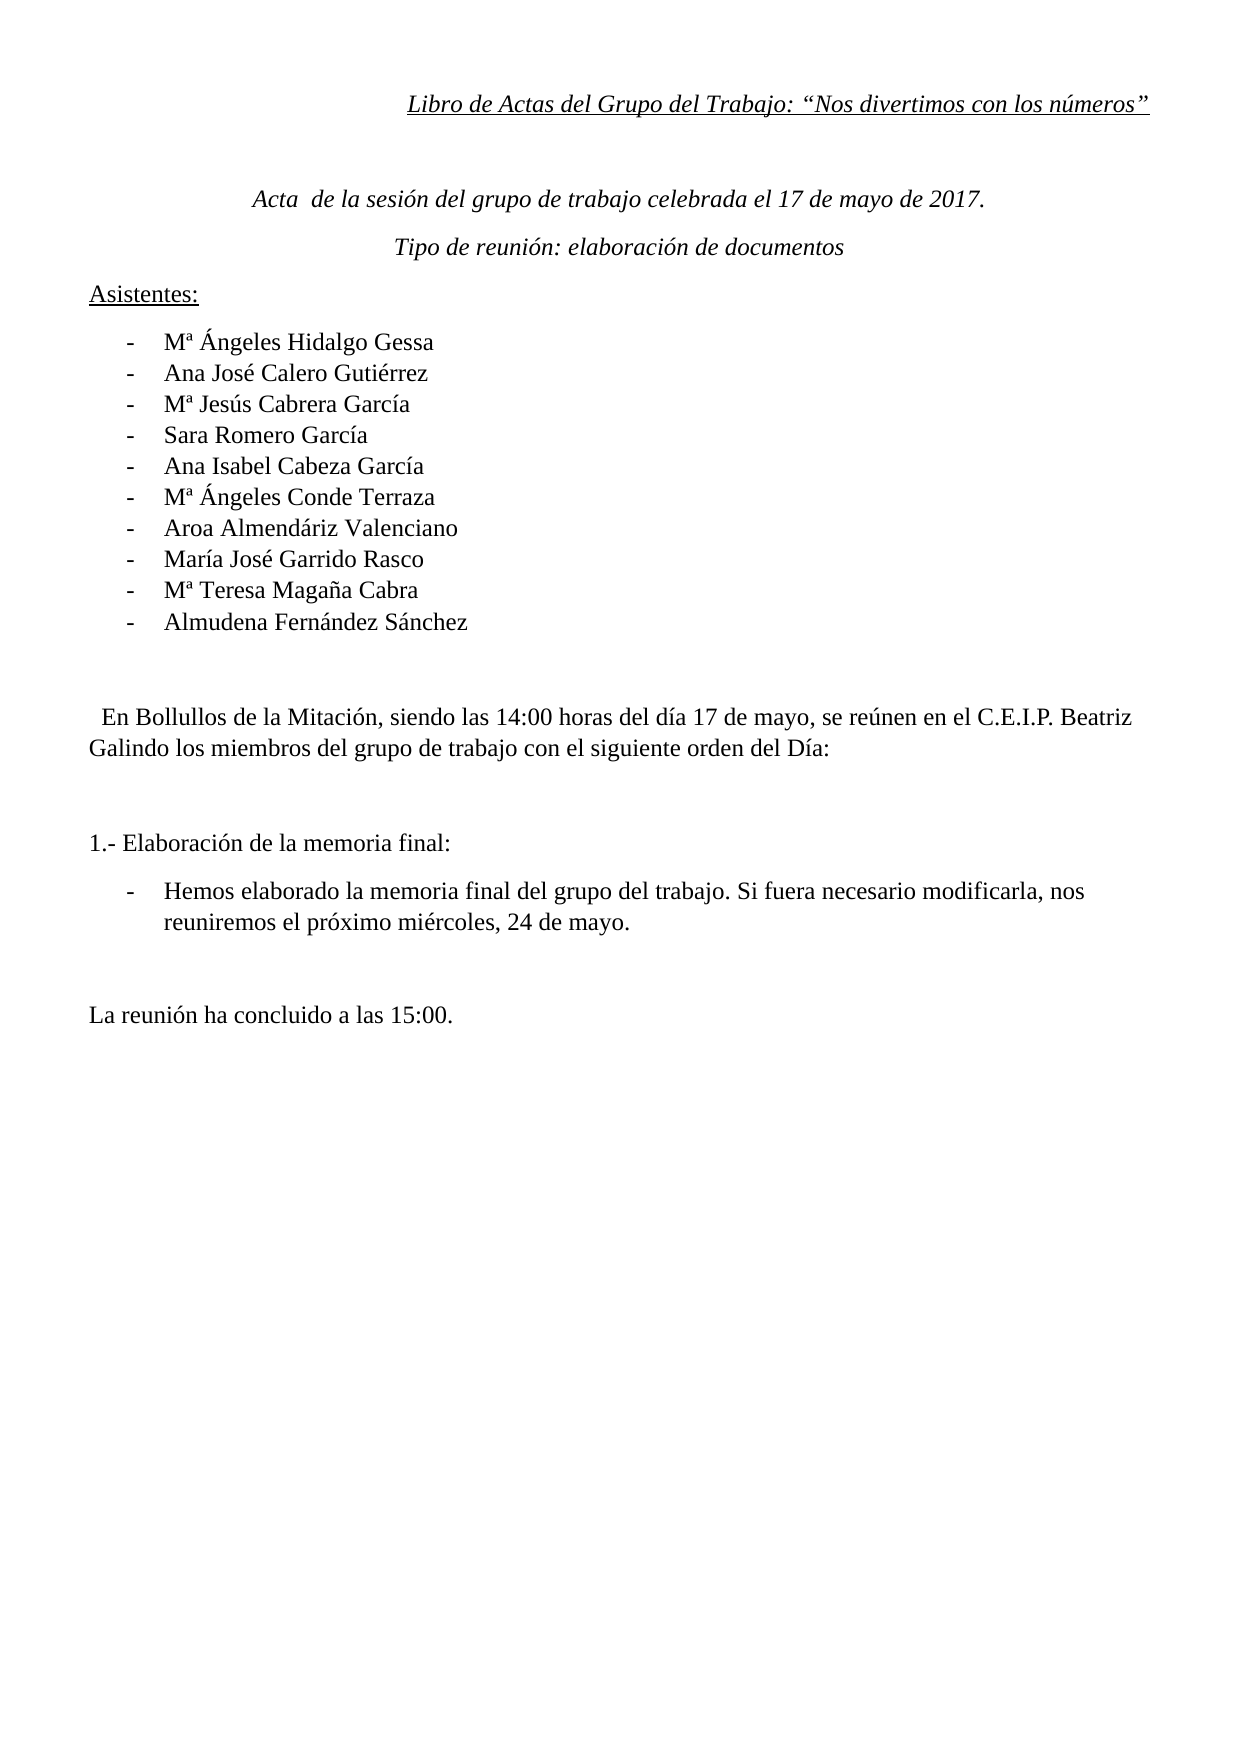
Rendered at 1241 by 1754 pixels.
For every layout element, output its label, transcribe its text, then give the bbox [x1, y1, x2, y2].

text Libro de Actas del Grupo del Trabajo: “Nos divertimos con los números” [89, 89, 1152, 117]
list Hemos elaborado la memoria final del grupo del trabajo. Si fuera necesario modificarla, nos reuniremos el próximo miércoles, 24 de mayo. [126, 876, 1152, 936]
list Ana José Calero Gutiérrez [126, 358, 1152, 387]
text Asistentes: [89, 279, 1152, 308]
list María José Garrido Rasco [126, 544, 1152, 573]
list Sara Romero García [126, 420, 1152, 449]
list Aroa Almendáriz Valenciano [126, 513, 1152, 542]
text 1.- Elaboración de la memoria final: [89, 828, 1152, 857]
list Mª Jesús Cabrera García [126, 389, 1152, 418]
text Acta de la sesión del grupo de trabajo celebrada el 17 de mayo de 2017. [89, 184, 1152, 213]
text La reunión ha concluido a las 15:00. [89, 1000, 1152, 1029]
list Mª Ángeles Conde Terraza [126, 482, 1152, 511]
list Ana Isabel Cabeza García [126, 451, 1152, 480]
list Mª Ángeles Hidalgo Gessa [126, 327, 1152, 356]
list Mª Teresa Magaña Cabra [126, 576, 1152, 604]
text En Bollullos de la Mitación, siendo las 14:00 horas del día 17 de mayo, se reúnen en el C.E.I.P. Beatriz Galindo los miembros del grupo de trabajo con el siguiente orden del Día: [89, 702, 1152, 762]
list Almudena Fernández Sánchez [126, 607, 1152, 635]
text Tipo de reunión: elaboración de documentos [89, 232, 1152, 261]
